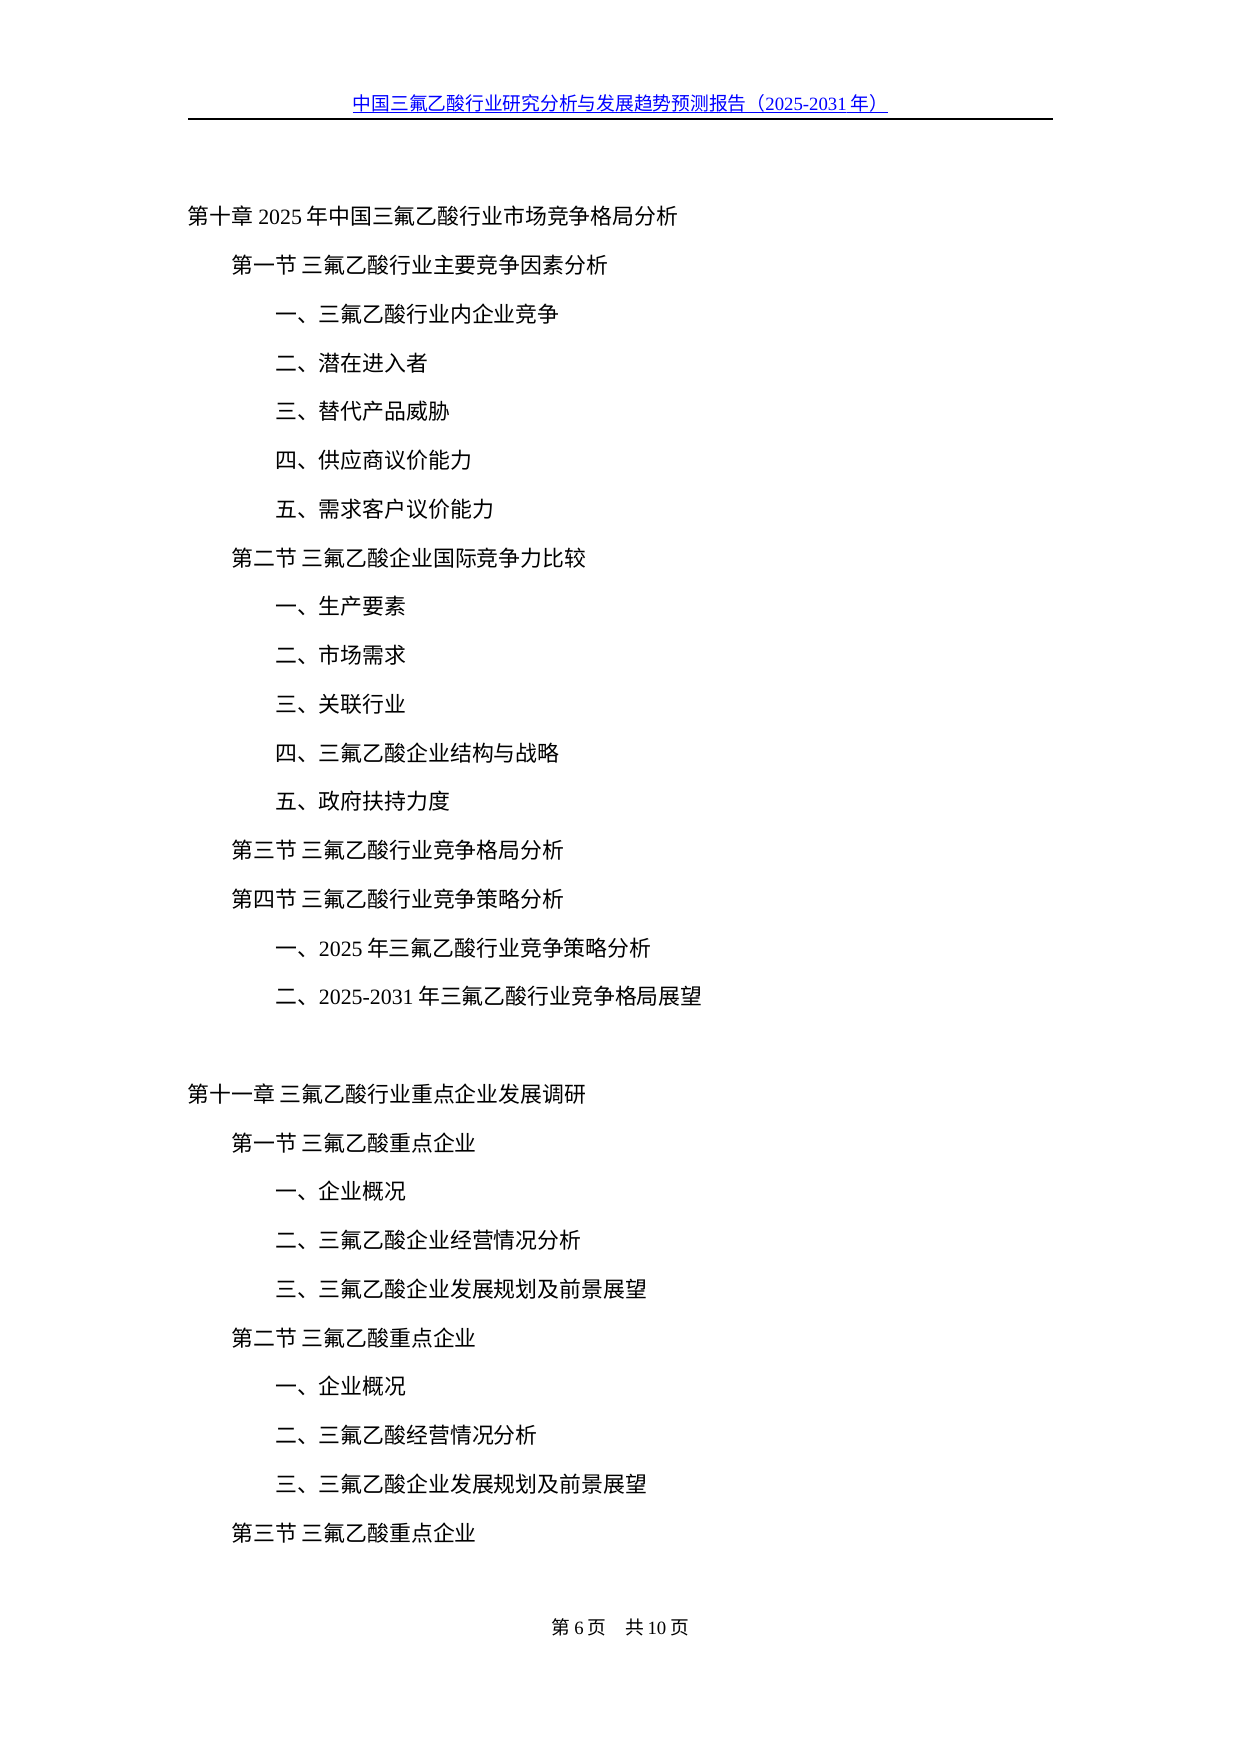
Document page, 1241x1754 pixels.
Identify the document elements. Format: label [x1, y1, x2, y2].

text [187, 150, 1053, 1548]
